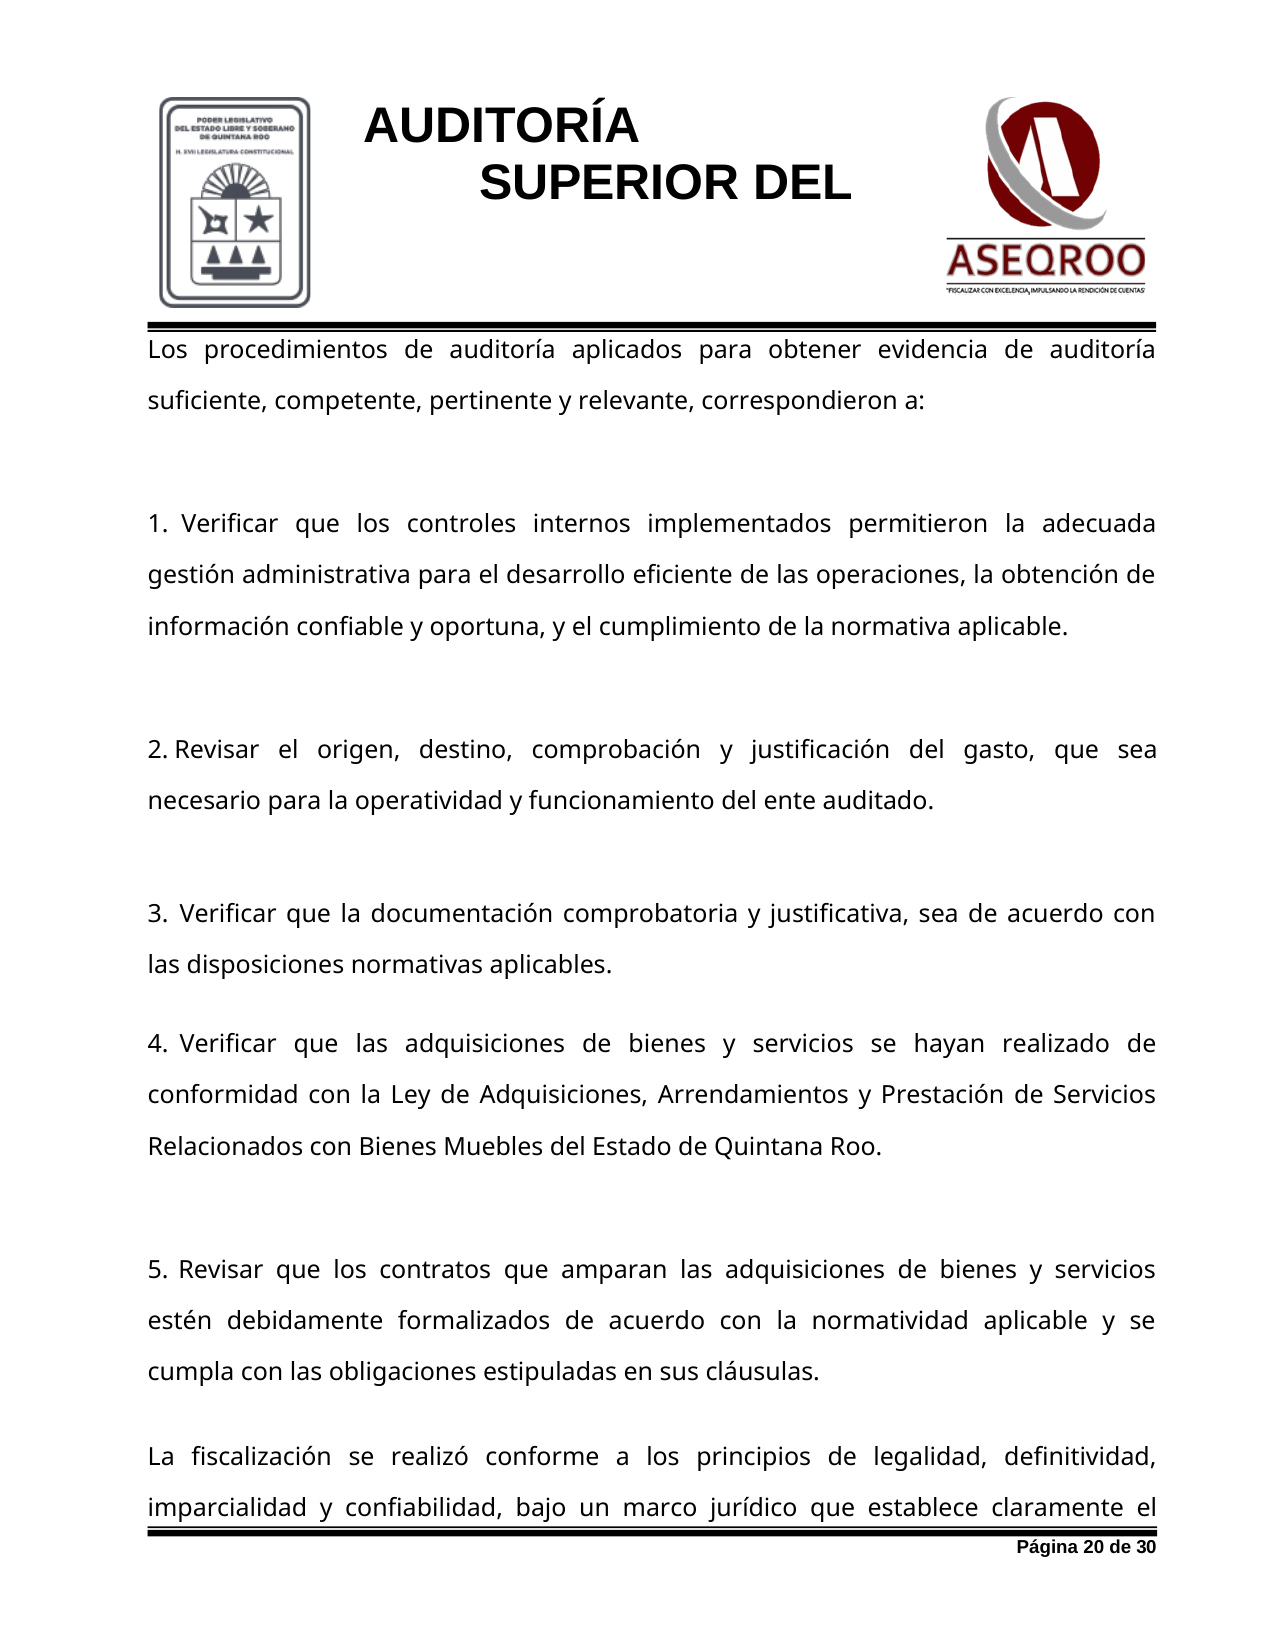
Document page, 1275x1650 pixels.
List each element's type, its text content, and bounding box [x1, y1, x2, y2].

list Verificar que las adquisiciones de bienes y servicios se hayan realizado de conformidad con la Ley de Adquisiciones, Arrendamientos y Prestación de Servicios Relacionados con Bienes Muebles del Estado de Quintana Roo. [147, 1026, 1157, 1162]
picture [159, 97, 311, 308]
picture [946, 97, 1146, 295]
list Revisar el origen, destino, comprobación y justificación del gasto, que sea necesario para la operatividad y funcionamiento del ente auditado. [147, 732, 1157, 817]
text Los procedimientos de auditoría aplicados para obtener evidencia de auditoría suficiente, competente, pertinente y relevante, correspondieron a: [147, 331, 1157, 416]
list Verificar que la documentación comprobatoria y justificativa, sea de acuerdo con las disposiciones normativas aplicables. [147, 896, 1157, 981]
list Revisar que los contratos que amparan las adquisiciones de bienes y servicios estén debidamente formalizados de acuerdo con la normatividad aplicable y se cumpla con las obligaciones estipuladas en sus cláusulas. [147, 1251, 1157, 1387]
list Verificar que los controles internos implementados permitieron la adecuada gestión administrativa para el desarrollo eficiente de las operaciones, la obtención de información confiable y oportuna, y el cumplimiento de la normativa aplicable. [147, 506, 1157, 642]
